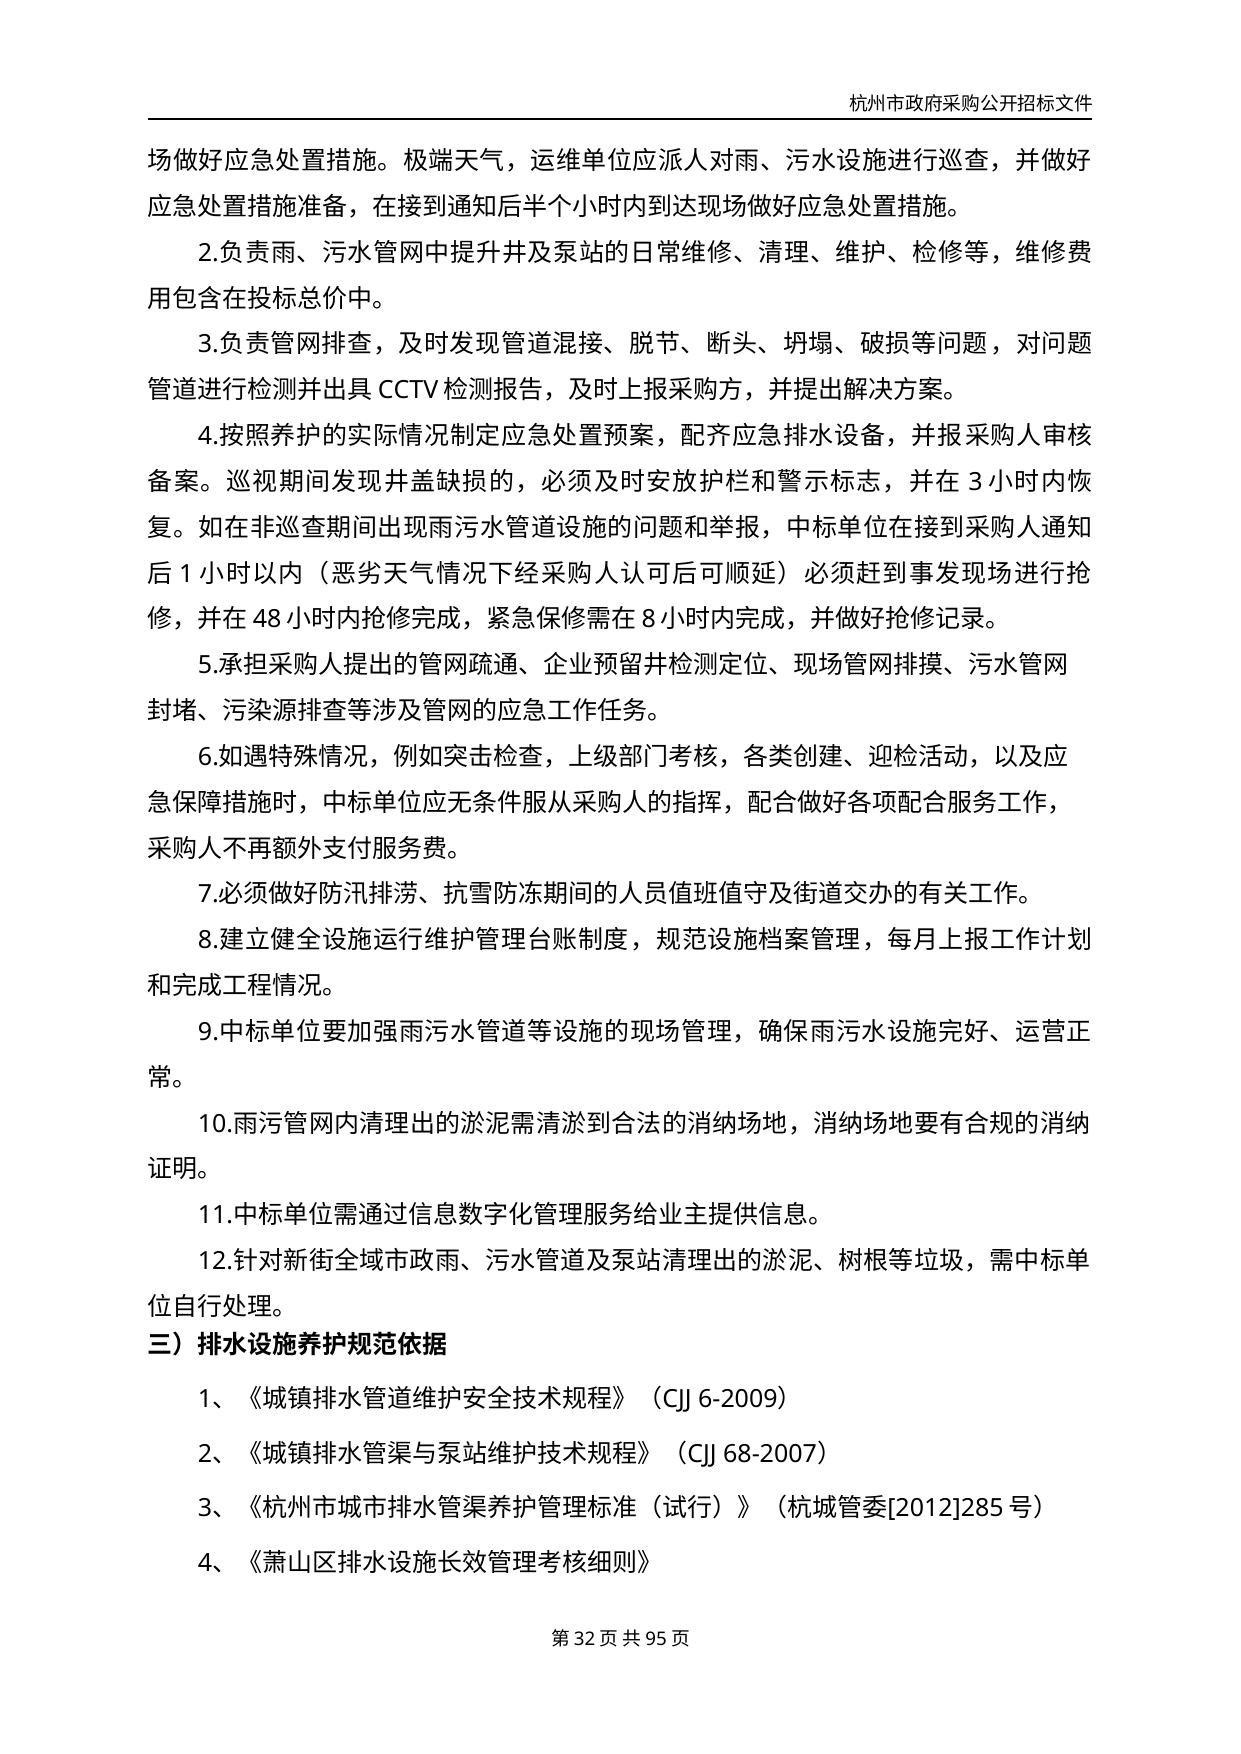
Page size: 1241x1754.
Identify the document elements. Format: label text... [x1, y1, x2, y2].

text 9.中标单位要加强雨污水管道等设施的现场管理，确保雨污水设施完好、运营正常。 [148, 1004, 1092, 1095]
text 4.按照养护的实际情况制定应急处置预案，配齐应急排水设备，并报采购人审核备案。巡视期间发现井盖缺损的，必须及时安放护栏和警示标志，并在3小时内恢复。如在非巡查期间出现雨污水管道设施的问题和举报，中标单位在接到采购人通知后1小时以内（恶劣天气情况下经采购人认可后可顺延）必须赶到事发现场进行抢修，并在48小时内抢修完成，紧急保修需在8小时内完成，并做好抢修记录。 [148, 408, 1092, 637]
list 7.必须做好防汛排涝、抗雪防冻期间的人员值班值守及街道交办的有关工作。 [148, 866, 1092, 912]
text 8.建立健全设施运行维护管理台账制度，规范设施档案管理，每月上报工作计划和完成工程情况。 [148, 912, 1092, 1004]
text 3.负责管网排查，及时发现管道混接、脱节、断头、坍塌、破损等问题，对问题管道进行检测并出具CCTV检测报告，及时上报采购方，并提出解决方案。 [148, 316, 1092, 408]
text 10.雨污管网内清理出的淤泥需清淤到合法的消纳场地，消纳场地要有合规的消纳证明。 [148, 1095, 1092, 1187]
text 3、《杭州市城市排水管渠养护管理标准（试行）》（杭城管委[2012]285号） [148, 1488, 1092, 1524]
text 4、《萧山区排水设施长效管理考核细则》 [148, 1542, 1092, 1578]
text 12.针对新街全域市政雨、污水管道及泵站清理出的淤泥、树根等垃圾，需中标单位自行处理。 [148, 1233, 1092, 1324]
text 三）排水设施养护规范依据 [148, 1324, 1092, 1361]
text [148, 133, 1092, 224]
text 11.中标单位需通过信息数字化管理服务给业主提供信息。 [148, 1187, 1092, 1233]
text 2、《城镇排水管渠与泵站维护技术规程》（CJJ 68-2007） [148, 1433, 1092, 1469]
text 5.承担采购人提出的管网疏通、企业预留井检测定位、现场管网排摸、污水管网封堵、污染源排查等涉及管网的应急工作任务。 [148, 637, 1092, 729]
text 6.如遇特殊情况，例如突击检查，上级部门考核，各类创建、迎检活动，以及应急保障措施时，中标单位应无条件服从采购人的指挥，配合做好各项配合服务工作，采购人不再额外支付服务费。 [148, 729, 1092, 866]
text 2.负责雨、污水管网中提升井及泵站的日常维修、清理、维护、检修等，维修费用包含在投标总价中。 [148, 224, 1092, 316]
text 1、《城镇排水管道维护安全技术规程》（CJJ 6-2009） [148, 1379, 1092, 1415]
